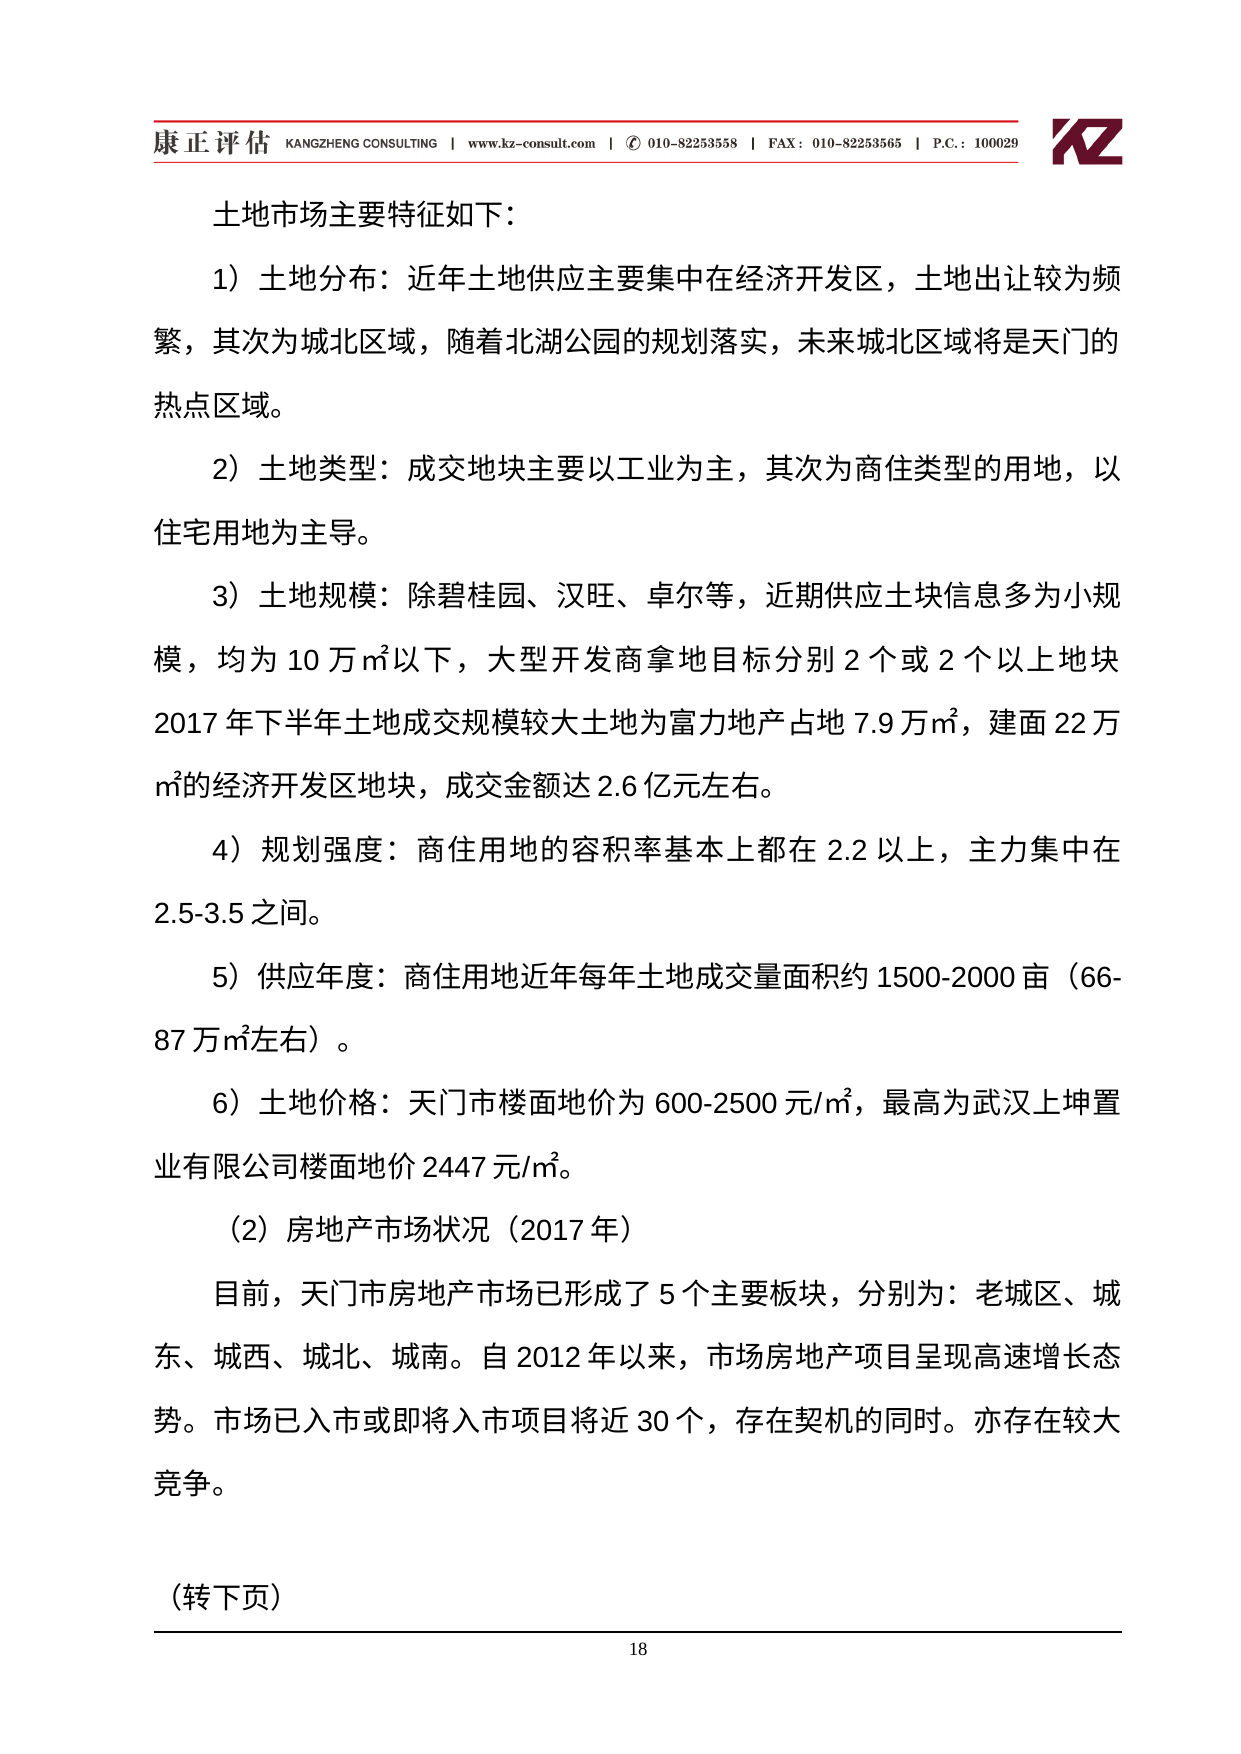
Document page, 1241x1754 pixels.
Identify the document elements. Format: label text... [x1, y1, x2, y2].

text 3）土地规模：除碧桂园、汉旺、卓尔等，近期供应土块信息多为小规模，均为10万㎡以下，大型开发商拿地目标分别2个或2个以上地块，2017年下半年土地成交规模较大土地为富力地产占地7.9万㎡，建面22万㎡的经济开发区地块，成交金额达2.6亿元左右。 [153, 573, 1122, 805]
text （转下页） [153, 1574, 1122, 1617]
text 6）土地价格：天门市楼面地价为600-2500元/㎡，最高为武汉上坤置业有限公司楼面地价2447元/㎡。 [153, 1080, 1122, 1186]
text （2）房地产市场状况（2017年） [153, 1207, 1122, 1249]
text 2）土地类型：成交地块主要以工业为主，其次为商住类型的用地，以住宅用地为主导。 [153, 446, 1122, 551]
picture [153, 118, 1123, 165]
text 5）供应年度：商住用地近年每年土地成交量面积约1500-2000亩（66-87万㎡左右）。 [153, 953, 1122, 1059]
text 1）土地分布：近年土地供应主要集中在经济开发区，土地出让较为频繁，其次为城北区域，随着北湖公园的规划落实，未来城北区域将是天门的热点区域。 [153, 255, 1122, 424]
text 土地市场主要特征如下： [153, 192, 1122, 234]
text 4）规划强度：商住用地的容积率基本上都在2.2以上，主力集中在2.5-3.5之间。 [153, 826, 1122, 932]
text 目前，天门市房地产市场已形成了5个主要板块，分别为：老城区、城东、城西、城北、城南。自2012年以来，市场房地产项目呈现高速增长态势。市场已入市或即将入市项目将近30个，存在契机的同时。亦存在较大竞争。 [153, 1270, 1122, 1503]
